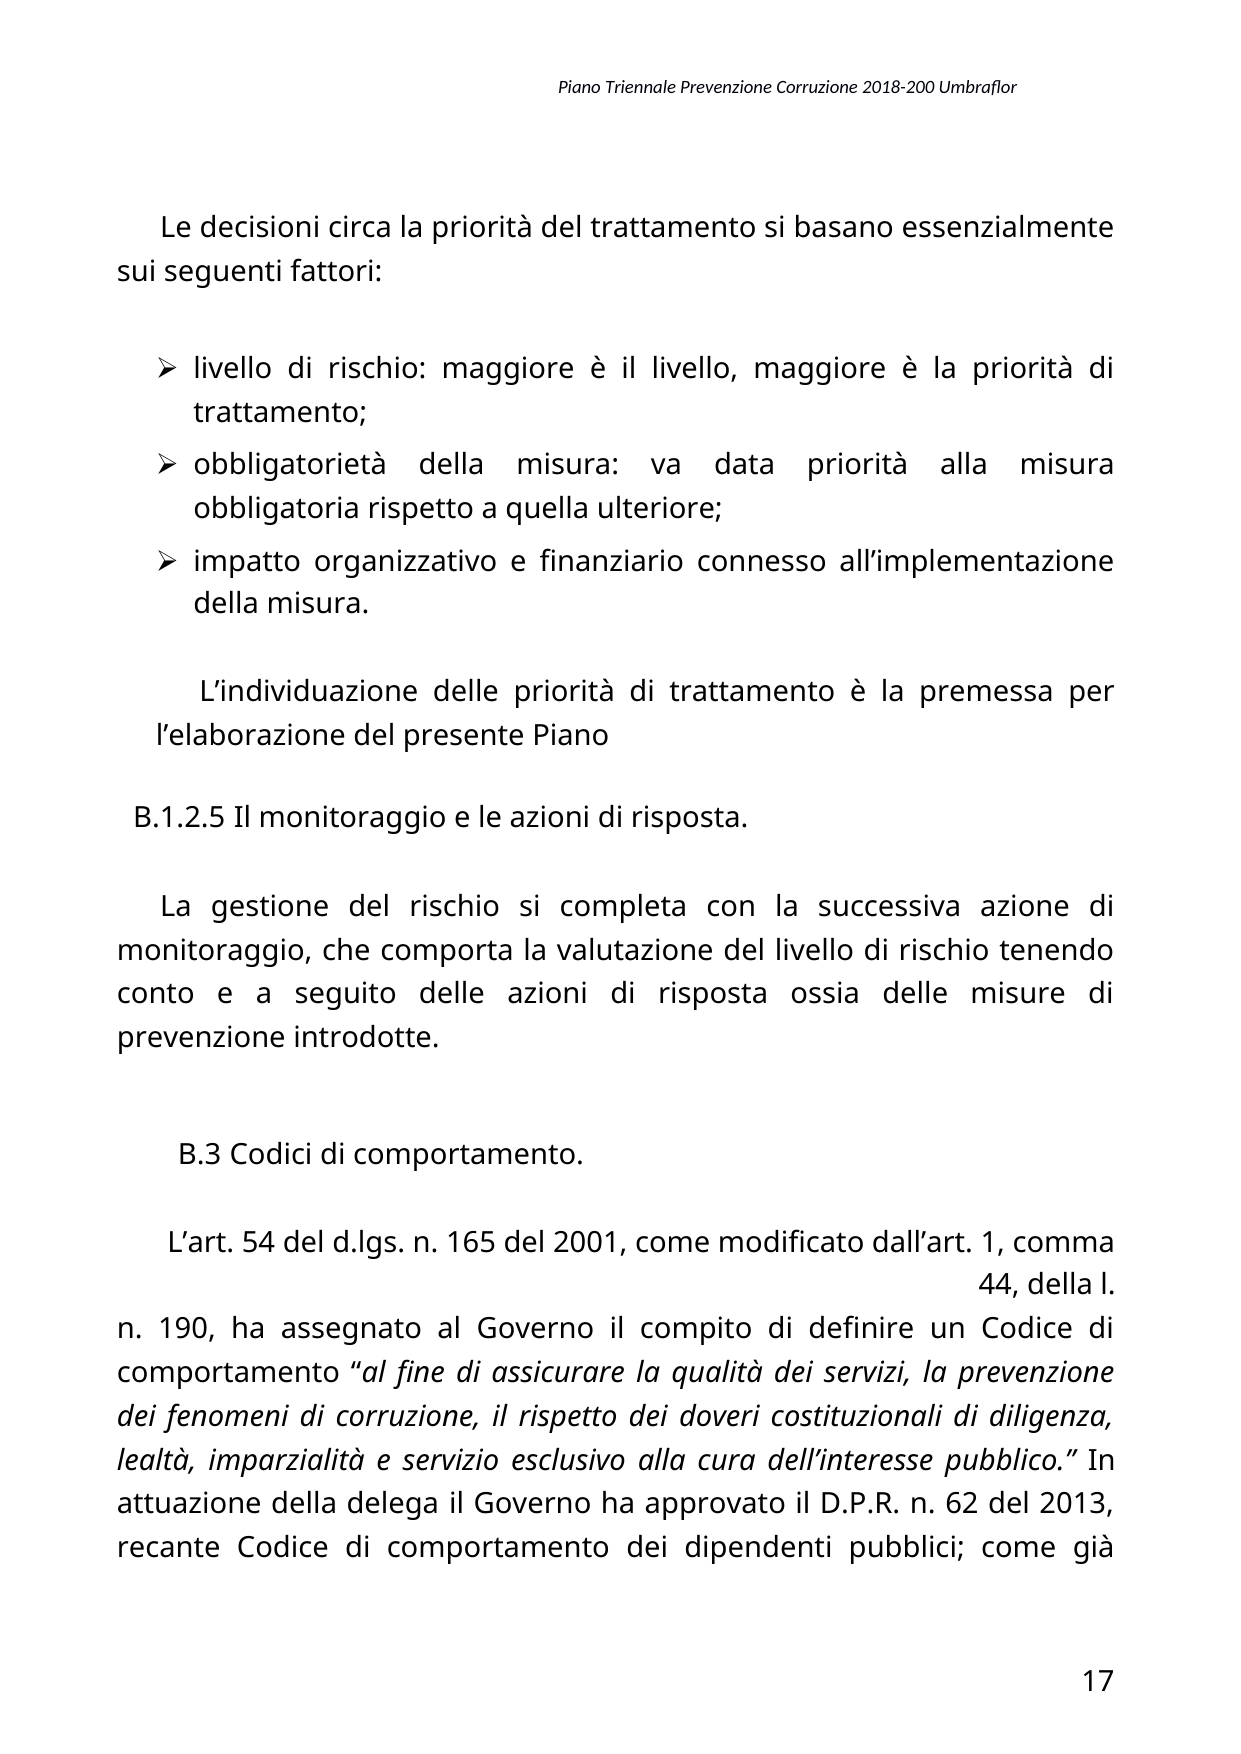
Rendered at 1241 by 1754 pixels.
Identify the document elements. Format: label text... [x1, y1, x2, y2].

list obbligatorietà della misura: va data priorità alla misura obbligatoria rispetto a quella ulteriore; [156, 444, 1116, 527]
text B.1.2.5 Il monitoraggio e le azioni di risposta. [133, 796, 1116, 836]
text B.3 Codici di comportamento. [162, 1133, 1122, 1173]
list livello di rischio: maggiore è il livello, maggiore è la priorità di trattamento; [156, 347, 1116, 431]
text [117, 1307, 1116, 1566]
list impatto organizzativo e finanziario connesso all’implementazione della misura. [156, 540, 1116, 622]
text L’individuazione delle priorità di trattamento è la premessa per l’elaborazione del presente Piano [156, 670, 1116, 753]
text La gestione del rischio si completa con la successiva azione di monitoraggio, che comporta la valutazione del livello di rischio tenendo conto e a seguito delle azioni di risposta ossia delle misure di prevenzione introdotte. [117, 885, 1116, 1056]
text L’art. 54 del d.lgs. n. 165 del 2001, come modificato dall’art. 1, comma 44, della l. [118, 1221, 1116, 1303]
text Le decisioni circa la priorità del trattamento si basano essenzialmente sui seguenti fattori: [117, 207, 1116, 290]
